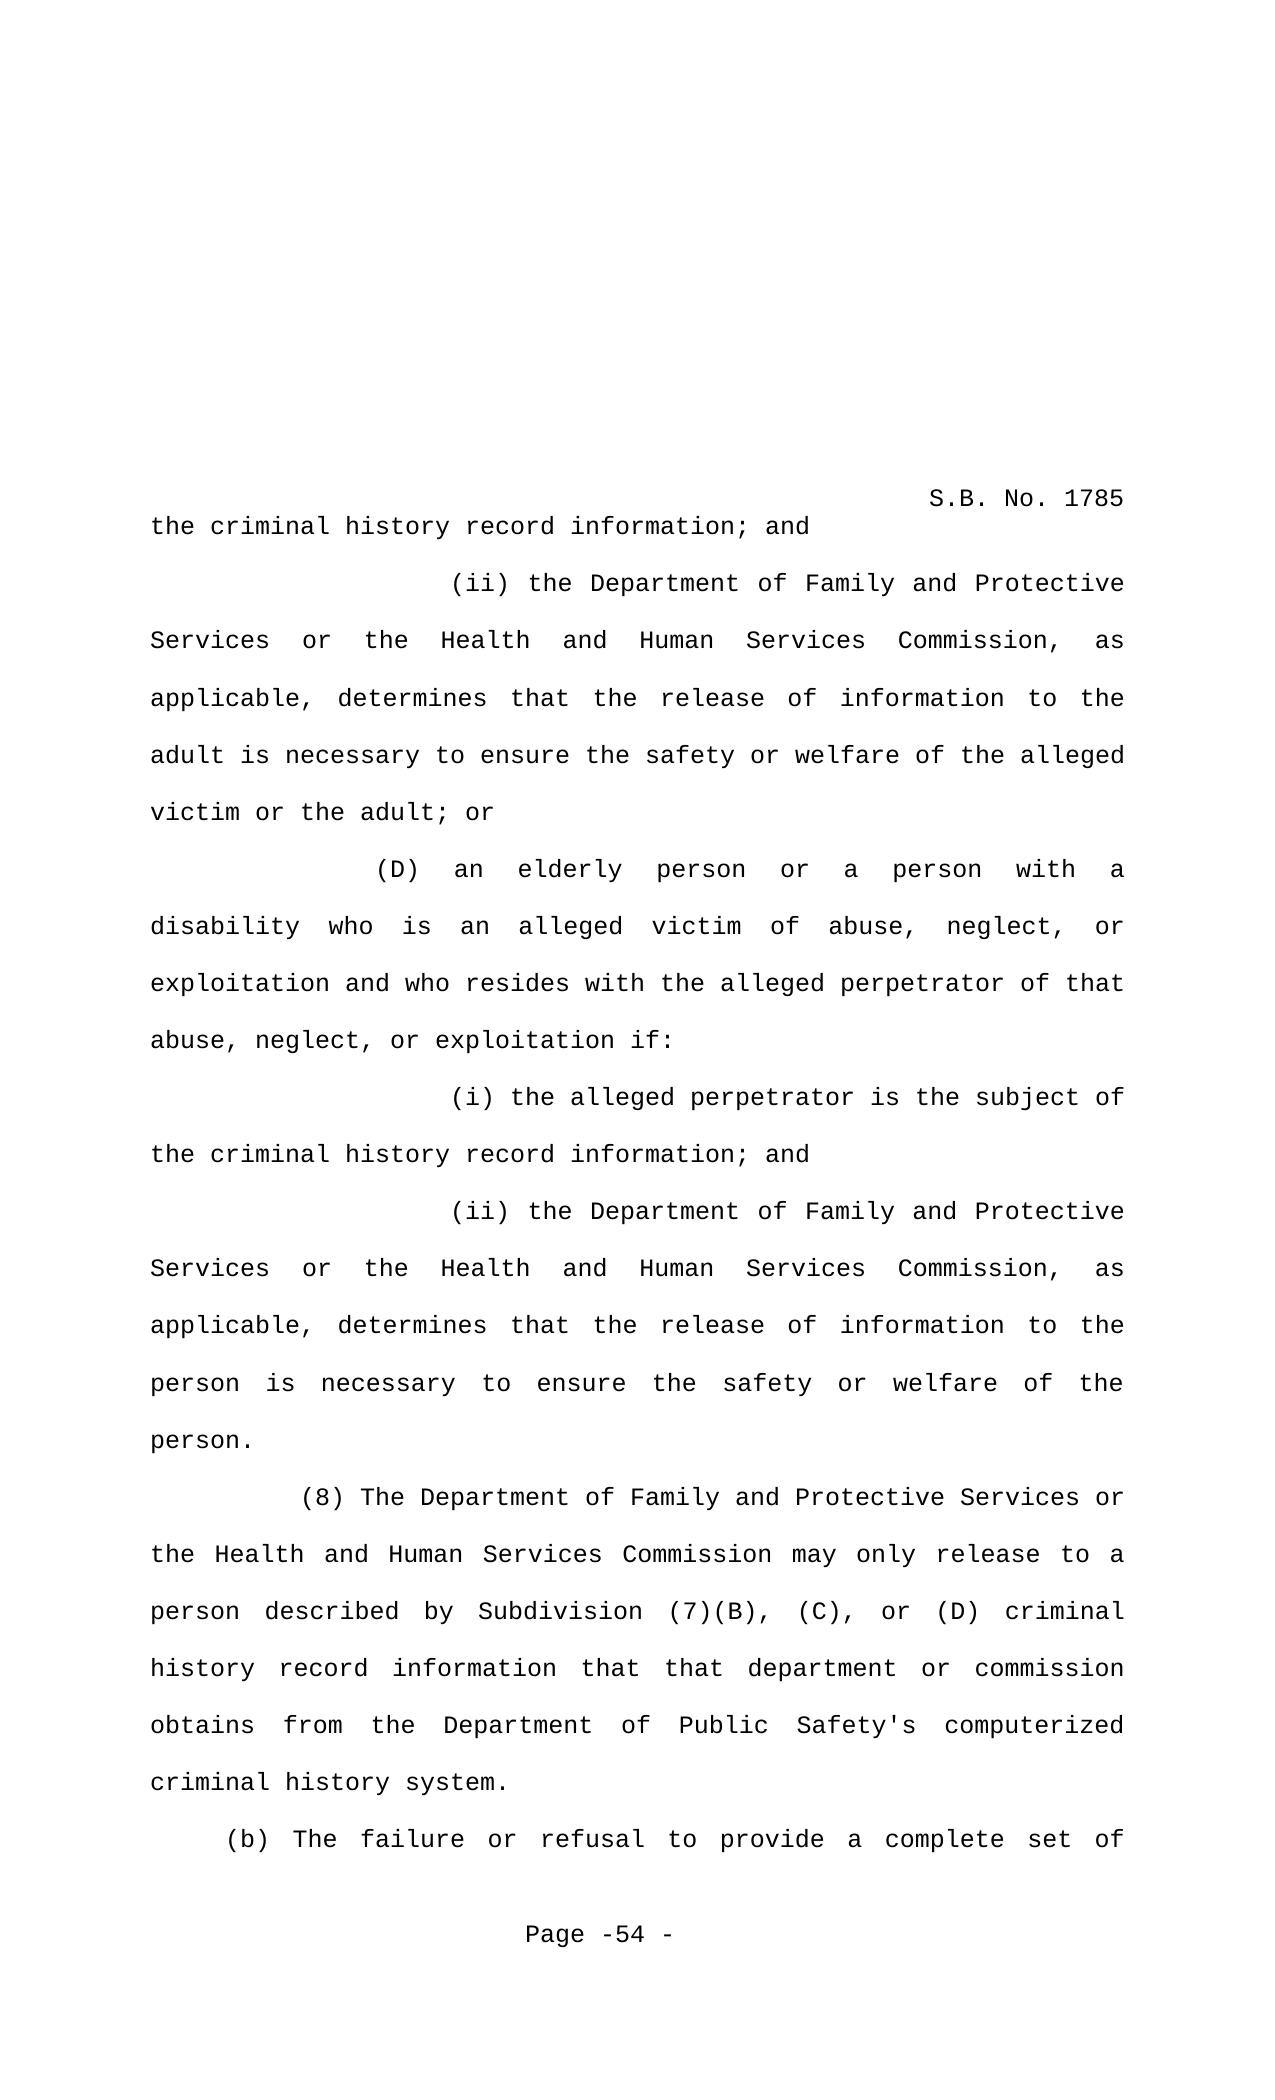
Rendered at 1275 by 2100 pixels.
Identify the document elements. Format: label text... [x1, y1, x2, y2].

text (i) the alleged perpetrator is the subject of the criminal history record information; and [150, 1084, 1125, 1170]
text (ii) the Department of Family and Protective Services or the Health and Human Services Commission, as applicable, determines that the release of information to the adult is necessary to ensure the safety or welfare of the alleged victim or the adult; or [150, 571, 1125, 828]
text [150, 514, 1125, 542]
text (D) an elderly person or a person with a disability who is an alleged victim of abuse, neglect, or exploitation and who resides with the alleged perpetrator of that abuse, neglect, or exploitation if: [150, 856, 1125, 1056]
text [150, 1827, 1125, 1855]
text (ii) the Department of Family and Protective Services or the Health and Human Services Commission, as applicable, determines that the release of information to the person is necessary to ensure the safety or welfare of the person. [150, 1199, 1125, 1456]
text (8) The Department of Family and Protective Services or the Health and Human Services Commission may only release to a person described by Subdivision (7)(B), (C), or (D) criminal history record information that that department or commission obtains from the Department of Public Safety's computerized criminal history system. [150, 1484, 1125, 1798]
